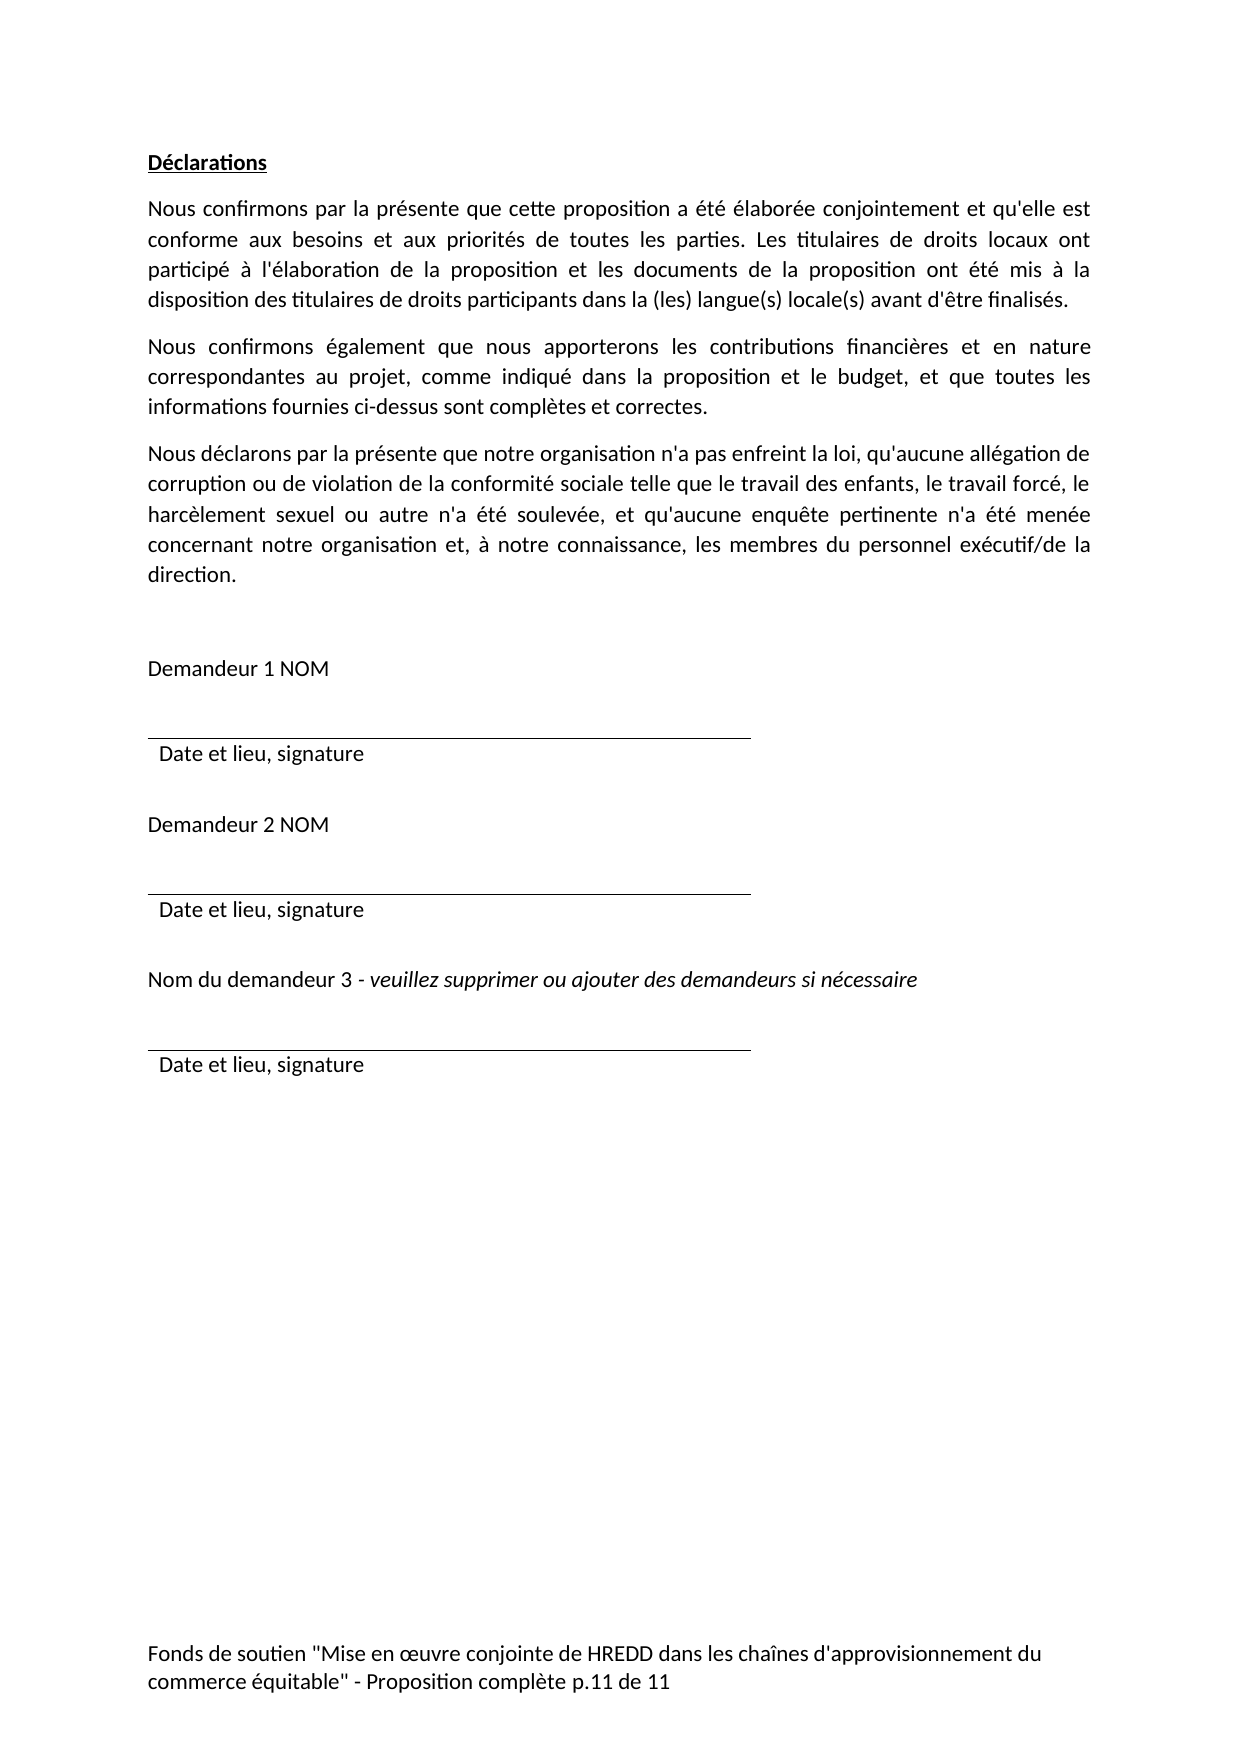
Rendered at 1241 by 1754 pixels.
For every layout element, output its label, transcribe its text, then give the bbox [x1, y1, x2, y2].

table_header Date et lieu, signature [148, 739, 751, 782]
text Déclarations [148, 148, 1092, 176]
text Nom du demandeur 3 - veuillez supprimer ou ajouter des demandeurs si nécessaire [148, 965, 1092, 993]
table_header Date et lieu, signature [148, 895, 751, 937]
table_header Date et lieu, signature [148, 1051, 751, 1093]
text Nous confirmons par la présente que cette proposition a été élaborée conjointement et qu'elle est conforme aux besoins et aux priorités de toutes les parties. Les titulaires de droits locaux ont participé à l'élaboration de la proposition et les documents de la proposition ont été mis à la disposition des titulaires de droits participants dans la (les) langue(s) locale(s) avant d'être finalisés. [148, 194, 1092, 313]
text Demandeur 1 NOM [148, 654, 1092, 682]
text Nous déclarons par la présente que notre organisation n'a pas enfreint la loi, qu'aucune allégation de corruption ou de violation de la conformité sociale telle que le travail des enfants, le travail forcé, le harcèlement sexuel ou autre n'a été soulevée, et qu'aucune enquête pertinente n'a été menée concernant notre organisation et, à notre connaissance, les membres du personnel exécutif/de la direction. [148, 439, 1092, 588]
text Nous confirmons également que nous apporterons les contributions financières et en nature correspondantes au projet, comme indiqué dans la proposition et le budget, et que toutes les informations fournies ci-dessus sont complètes et correctes. [148, 332, 1092, 421]
text Demandeur 2 NOM [148, 810, 1092, 838]
